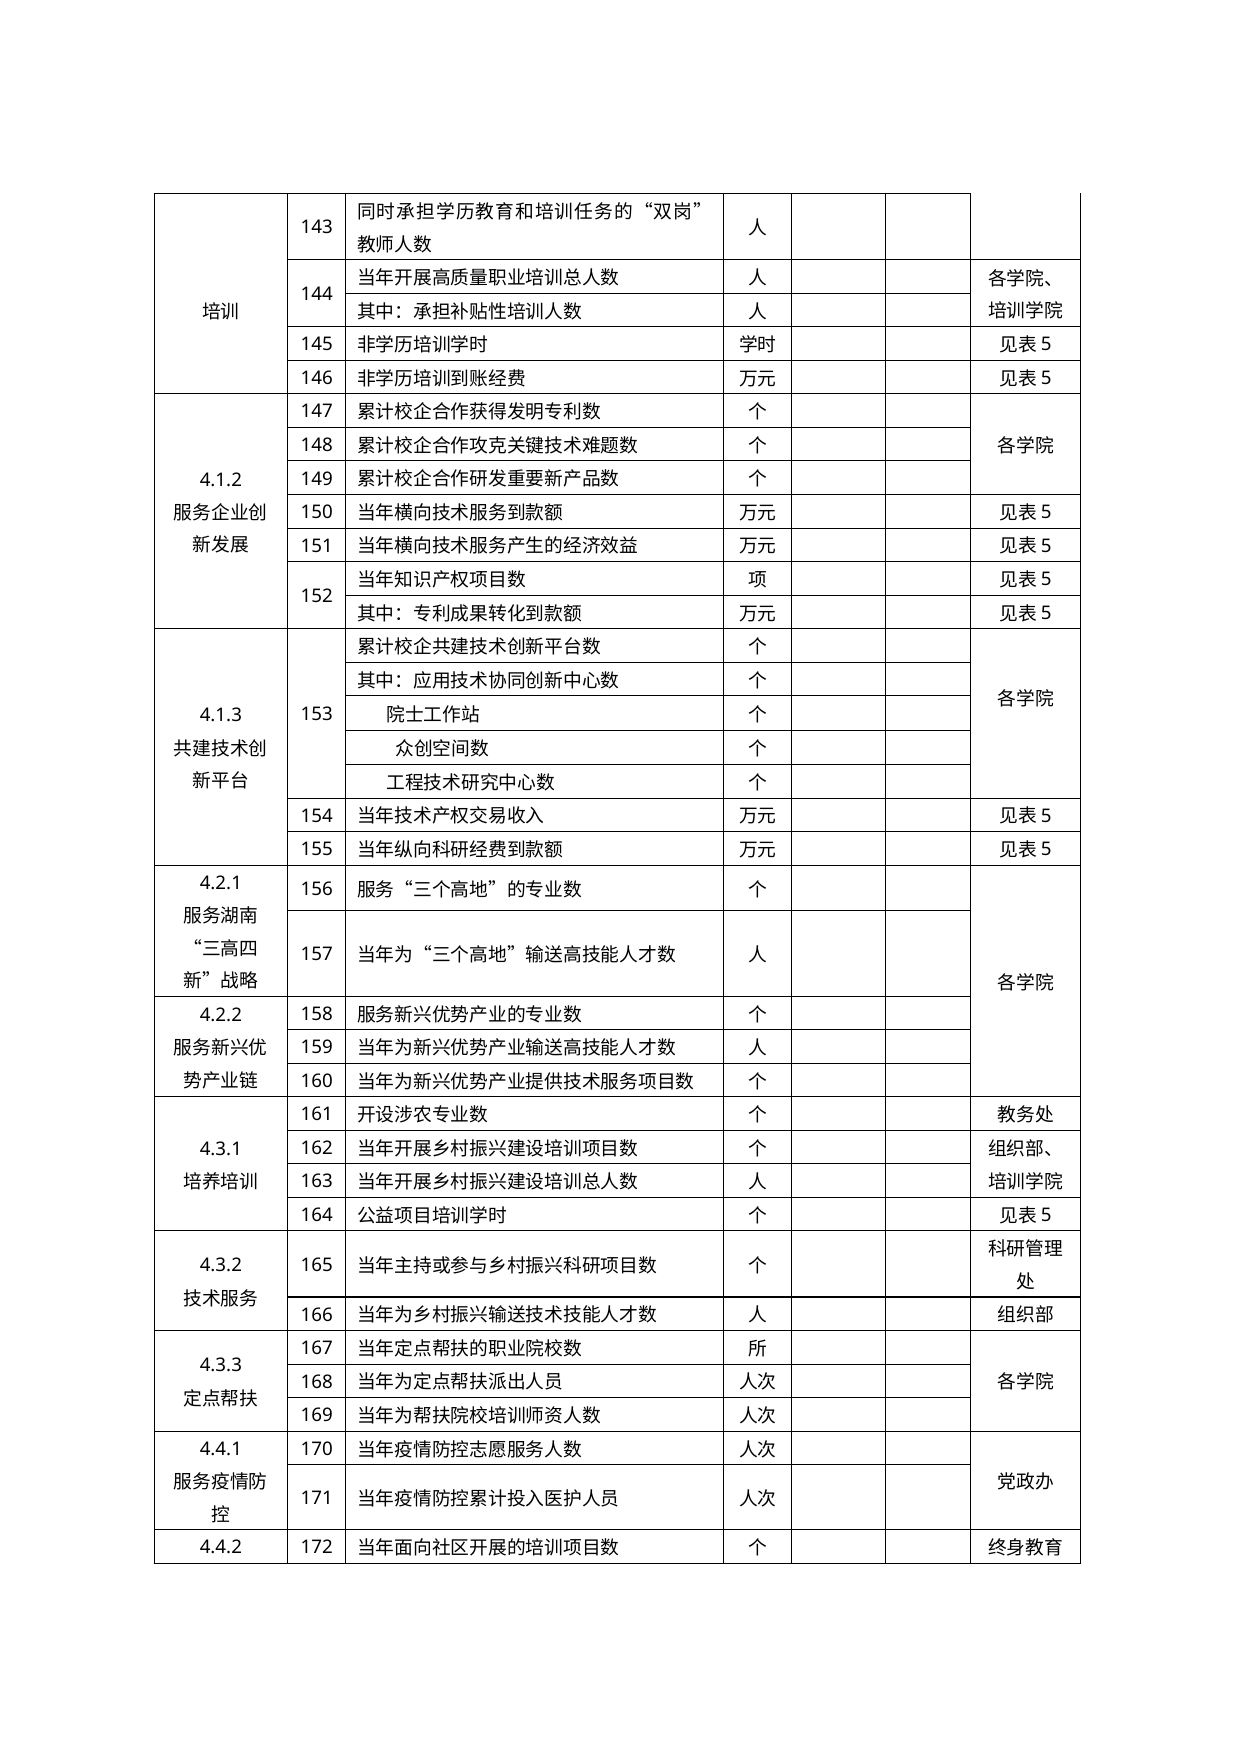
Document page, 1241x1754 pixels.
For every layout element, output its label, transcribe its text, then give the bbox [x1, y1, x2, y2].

table_cell [792, 327, 885, 360]
table_cell 157 [288, 911, 345, 996]
table_cell [792, 1231, 885, 1296]
table_cell 个 [724, 1097, 791, 1130]
table_cell 服务“三个高地”的专业数 [346, 866, 723, 910]
table_cell 4.4.2 服务社区公共文化建设 [155, 1530, 287, 1563]
table_cell 各学院 [971, 394, 1080, 494]
table_cell [792, 1298, 885, 1330]
table_cell [792, 361, 885, 393]
table_cell [792, 911, 885, 996]
table_cell 152 [288, 562, 345, 628]
table_cell [792, 394, 885, 427]
table_cell [792, 1530, 885, 1563]
table_cell [792, 1131, 885, 1163]
table_cell [886, 1298, 970, 1330]
table_cell 当年为新兴优势产业提供技术服务项目数 [346, 1064, 723, 1096]
table_cell 个 [724, 428, 791, 460]
table_cell 个 [724, 1198, 791, 1230]
table_cell [886, 1231, 970, 1296]
table_cell [792, 461, 885, 494]
table_cell [886, 1164, 970, 1197]
table_cell [792, 629, 885, 662]
table_cell 4.3.1 培养培训 [155, 1097, 287, 1230]
table_cell [886, 997, 970, 1029]
table_cell 众创空间数 [346, 731, 723, 764]
table_cell [886, 260, 970, 293]
table_cell 同时承担学历教育和培训任务的“双岗”教师人数 [346, 194, 723, 259]
table_cell [886, 1530, 970, 1563]
table_cell 当年横向技术服务产生的经济效益 [346, 529, 723, 561]
table_cell [792, 765, 885, 797]
table_cell [792, 731, 885, 764]
table_cell 当年疫情防控累计投入医护人员 [346, 1465, 723, 1529]
table_cell 个 [724, 1064, 791, 1096]
table_cell [886, 1097, 970, 1130]
table_cell [886, 1365, 970, 1397]
table_cell 其中：专利成果转化到款额 [346, 596, 723, 628]
table_cell [886, 1198, 970, 1230]
table_cell 165 [288, 1231, 345, 1296]
table_cell 万元 [724, 832, 791, 864]
table_cell 当年面向社区开展的培训项目数 [346, 1530, 723, 1563]
table_cell [792, 596, 885, 628]
table_cell 个 [724, 1530, 791, 1563]
table_cell 见表5 [971, 562, 1080, 594]
table_cell 人 [724, 1030, 791, 1063]
table_cell 见表5 [971, 832, 1080, 864]
table_cell 172 [288, 1530, 345, 1563]
table_cell 169 [288, 1398, 345, 1431]
table_cell [886, 562, 970, 594]
table_cell 168 [288, 1365, 345, 1397]
table_cell 4.4.1 服务疫情防控 [155, 1432, 287, 1529]
table_cell [886, 663, 970, 695]
table_cell 150 [288, 495, 345, 527]
table_cell 其中：应用技术协同创新中心数 [346, 663, 723, 695]
table_cell [886, 529, 970, 561]
table_cell 151 [288, 529, 345, 561]
table_cell 服务新兴优势产业的专业数 [346, 997, 723, 1029]
table_cell [792, 529, 885, 561]
table_cell 个 [724, 1231, 791, 1296]
table_cell 4.3.3 定点帮扶 [155, 1331, 287, 1431]
table_cell [792, 1398, 885, 1431]
table_cell 个 [724, 629, 791, 662]
table_cell 167 [288, 1331, 345, 1363]
table_cell 万元 [724, 361, 791, 393]
table_cell 143 [288, 194, 345, 259]
table_cell [792, 1432, 885, 1464]
table_cell 个 [724, 696, 791, 730]
table_cell 149 [288, 461, 345, 494]
table_cell 155 [288, 832, 345, 864]
table_cell 4.1.2 服务企业创新发展 [155, 394, 287, 628]
table_cell [886, 596, 970, 628]
table_cell [792, 866, 885, 910]
table_cell [792, 1198, 885, 1230]
table_cell 党政办 [971, 1432, 1080, 1529]
table_cell [792, 1465, 885, 1529]
table_cell 见表5 [971, 1198, 1080, 1230]
table_cell [792, 1097, 885, 1130]
table_cell 人次 [724, 1398, 791, 1431]
table_cell 见表5 [971, 495, 1080, 527]
table_cell 4.2.1 服务湖南“三高四新”战略 [155, 866, 287, 996]
table_cell [886, 1398, 970, 1431]
table_cell 组织部 [971, 1298, 1080, 1330]
table_cell [886, 1465, 970, 1529]
table_cell 146 [288, 361, 345, 393]
table_cell 各学院、培训学院 [971, 260, 1080, 326]
table_cell 见表5 [971, 529, 1080, 561]
table_cell [886, 1331, 970, 1363]
table_cell 171 [288, 1465, 345, 1529]
table_cell 万元 [724, 529, 791, 561]
table_cell 当年主持或参与乡村振兴科研项目数 [346, 1231, 723, 1296]
table_cell 170 [288, 1432, 345, 1464]
table_cell 当年为帮扶院校培训师资人数 [346, 1398, 723, 1431]
table_cell [792, 562, 885, 594]
table_cell [792, 832, 885, 864]
table_cell [886, 361, 970, 393]
table_cell [792, 260, 885, 293]
table_cell 非学历培训学时 [346, 327, 723, 360]
table_cell 当年定点帮扶的职业院校数 [346, 1331, 723, 1363]
table_cell 万元 [724, 799, 791, 831]
table_cell 学时 [724, 327, 791, 360]
table_cell 院士工作站 [346, 696, 723, 730]
table_cell 166 [288, 1298, 345, 1330]
table_cell [886, 1432, 970, 1464]
table_cell [886, 629, 970, 662]
table_cell 各学院 [971, 1331, 1080, 1431]
table_cell 人 [724, 911, 791, 996]
table_cell 非学历培训到账经费 [346, 361, 723, 393]
table_cell 各学院 [971, 866, 1080, 1096]
table_cell 当年为定点帮扶派出人员 [346, 1365, 723, 1397]
table_cell 144 [288, 260, 345, 326]
table_cell 当年技术产权交易收入 [346, 799, 723, 831]
table_cell 当年开展乡村振兴建设培训总人数 [346, 1164, 723, 1197]
table_cell [792, 1365, 885, 1397]
table_cell [792, 294, 885, 326]
table_cell 累计校企合作获得发明专利数 [346, 394, 723, 427]
table_cell 教务处 [971, 1097, 1080, 1130]
table_cell 158 [288, 997, 345, 1029]
table_cell [886, 731, 970, 764]
table_cell 工程技术研究中心数 [346, 765, 723, 797]
table_cell 当年为新兴优势产业输送高技能人才数 [346, 1030, 723, 1063]
table_cell [886, 1131, 970, 1163]
table_cell [886, 428, 970, 460]
table_cell [792, 428, 885, 460]
table_cell 个 [724, 394, 791, 427]
table_cell 当年知识产权项目数 [346, 562, 723, 594]
table_cell [886, 394, 970, 427]
table_cell 组织部、培训学院 [971, 1131, 1080, 1197]
table_cell [886, 294, 970, 326]
table_cell 个 [724, 997, 791, 1029]
table_cell 当年开展高质量职业培训总人数 [346, 260, 723, 293]
table_cell 个 [724, 461, 791, 494]
table_cell [886, 194, 970, 259]
table_cell 当年开展乡村振兴建设培训项目数 [346, 1131, 723, 1163]
table_cell [886, 911, 970, 996]
table_cell 4.1.3 共建技术创新平台 [155, 629, 287, 864]
table_cell [886, 1030, 970, 1063]
table_cell 其中：承担补贴性培训人数 [346, 294, 723, 326]
table_cell 162 [288, 1131, 345, 1163]
table_cell 所 [724, 1331, 791, 1363]
table_cell [886, 799, 970, 831]
table_cell [886, 765, 970, 797]
table_cell 见表5 [971, 799, 1080, 831]
table_cell 万元 [724, 495, 791, 527]
table_cell [792, 495, 885, 527]
table_cell [792, 696, 885, 730]
table_cell [792, 1164, 885, 1197]
table_cell 人 [724, 260, 791, 293]
table_cell 4.3.2 技术服务 [155, 1231, 287, 1330]
table_cell 人次 [724, 1432, 791, 1464]
table_cell [792, 799, 885, 831]
table_cell 153 [288, 629, 345, 797]
table_cell [886, 461, 970, 494]
table_cell [886, 495, 970, 527]
table_cell [792, 663, 885, 695]
table_cell 累计校企合作攻克关键技术难题数 [346, 428, 723, 460]
table_cell 见表5 [971, 327, 1080, 360]
table_cell 161 [288, 1097, 345, 1130]
table_cell 个 [724, 1131, 791, 1163]
table_cell [792, 1030, 885, 1063]
table_cell 终身教育指导服务中心 [971, 1530, 1080, 1563]
table_cell [886, 696, 970, 730]
table_cell 4.2.2 服务新兴优势产业链 [155, 997, 287, 1096]
table_cell [886, 832, 970, 864]
table_cell 160 [288, 1064, 345, 1096]
table_cell 当年为乡村振兴输送技术技能人才数 [346, 1298, 723, 1330]
table_cell [886, 1064, 970, 1096]
table_cell 开设涉农专业数 [346, 1097, 723, 1130]
table_cell 人 [724, 1164, 791, 1197]
table_cell 项 [724, 562, 791, 594]
table_cell [886, 327, 970, 360]
table_cell 人 [724, 194, 791, 259]
table_cell 人次 [724, 1365, 791, 1397]
table_cell 累计校企共建技术创新平台数 [346, 629, 723, 662]
table_cell [792, 997, 885, 1029]
table_cell 个 [724, 765, 791, 797]
table_cell 163 [288, 1164, 345, 1197]
table_cell 当年横向技术服务到款额 [346, 495, 723, 527]
table_cell 个 [724, 731, 791, 764]
table_cell 累计校企合作研发重要新产品数 [346, 461, 723, 494]
table_cell 145 [288, 327, 345, 360]
table_cell 万元 [724, 596, 791, 628]
table_cell 见表5 [971, 361, 1080, 393]
table_cell 人 [724, 294, 791, 326]
table_cell 个 [724, 663, 791, 695]
table_cell [792, 1331, 885, 1363]
table_cell 人 [724, 1298, 791, 1330]
table_cell 164 [288, 1198, 345, 1230]
table_cell [792, 1064, 885, 1096]
table_cell 当年纵向科研经费到款额 [346, 832, 723, 864]
table_cell 当年疫情防控志愿服务人数 [346, 1432, 723, 1464]
table_cell 人次 [724, 1465, 791, 1529]
table_cell 147 [288, 394, 345, 427]
table_cell 公益项目培训学时 [346, 1198, 723, 1230]
table_cell [886, 866, 970, 910]
table_cell 个 [724, 866, 791, 910]
table_cell 各学院 [971, 629, 1080, 797]
table_cell 科研管理处 [971, 1231, 1080, 1296]
table_cell 156 [288, 866, 345, 910]
table_cell 154 [288, 799, 345, 831]
table_cell 见表5 [971, 596, 1080, 628]
table_cell [792, 194, 885, 259]
table_cell 148 [288, 428, 345, 460]
table_cell 159 [288, 1030, 345, 1063]
table_cell 当年为“三个高地”输送高技能人才数 [346, 911, 723, 996]
